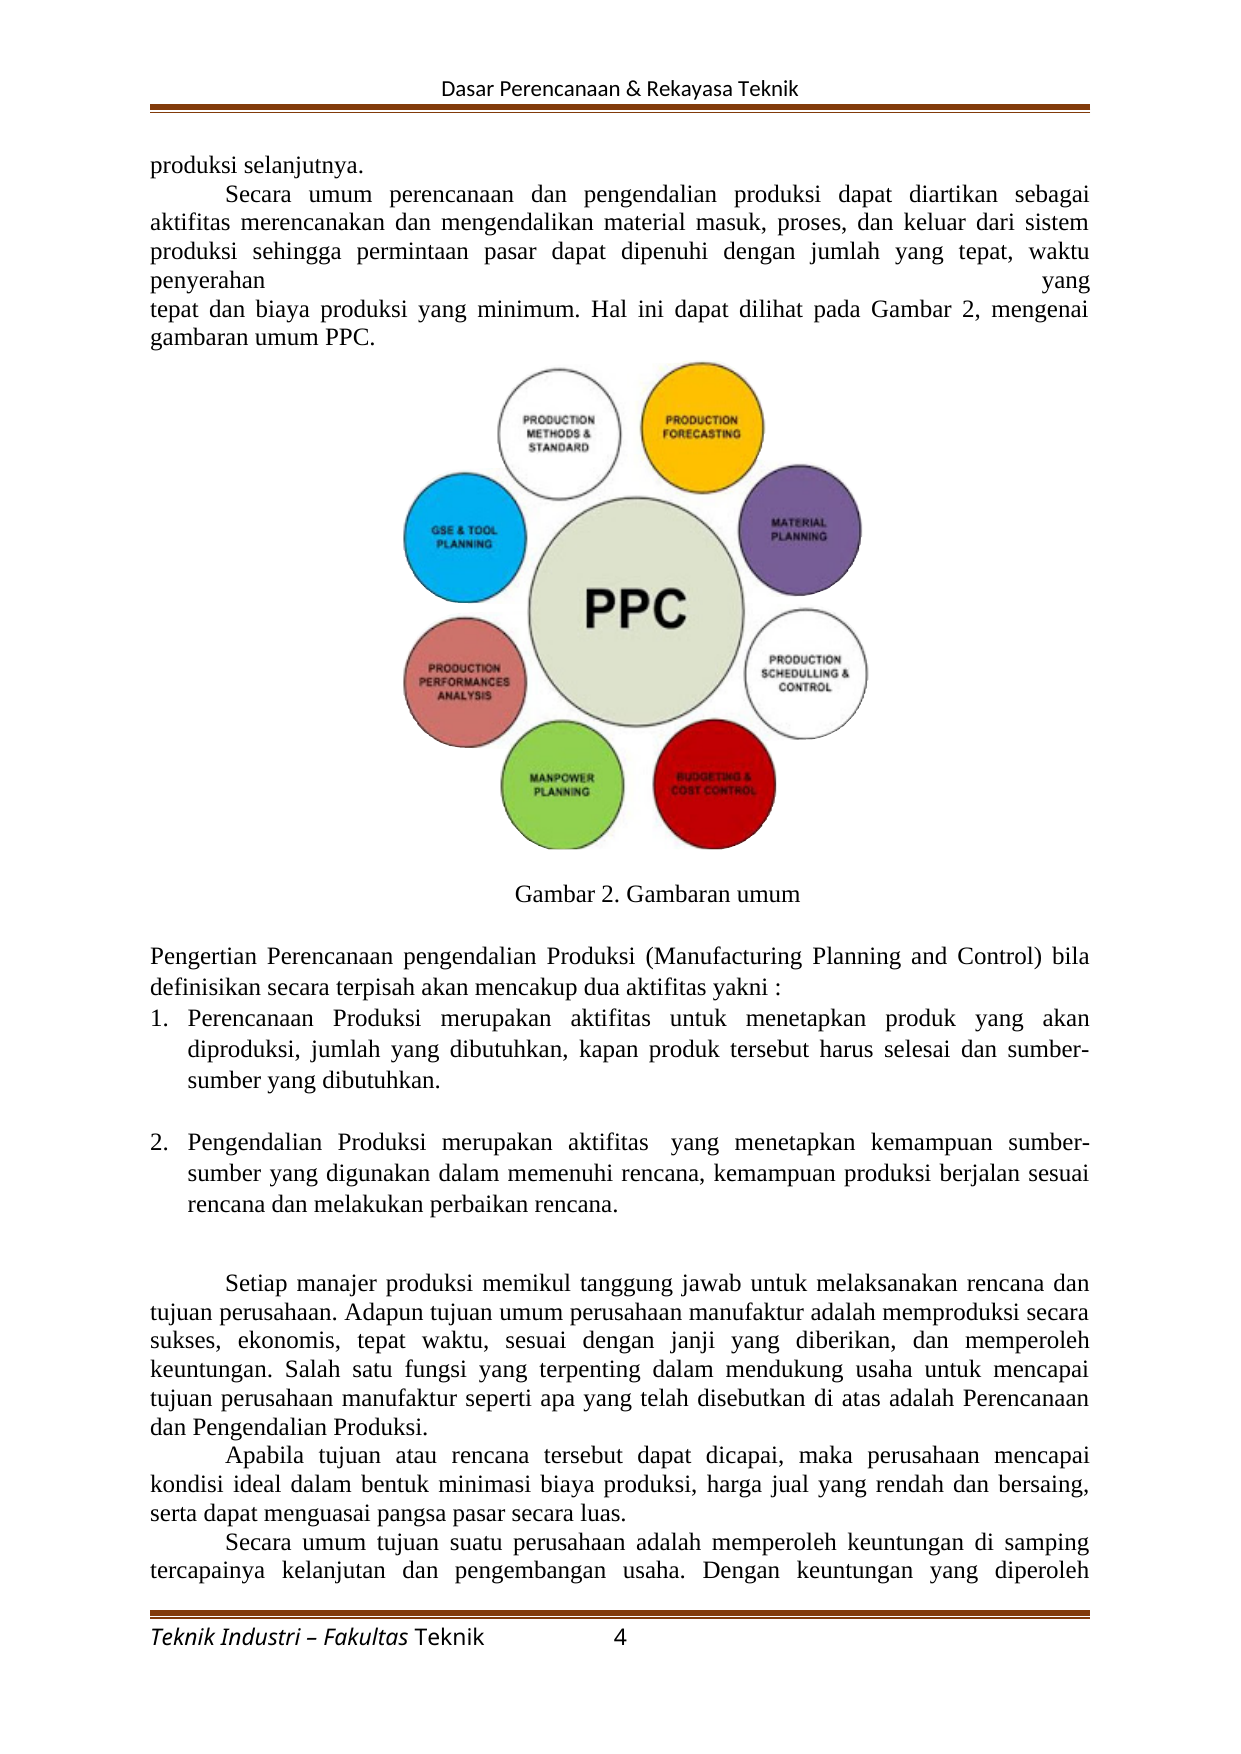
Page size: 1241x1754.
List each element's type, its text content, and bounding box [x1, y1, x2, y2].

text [150, 150, 1090, 179]
text Setiap manajer produksi memikul tanggung jawab untuk melaksanakan rencana dan tujuan perusahaan. Adapun tujuan umum perusahaan manufaktur adalah memproduksi secara sukses, ekonomis, tepat waktu, sesuai dengan janji yang diberikan, dan memperoleh keuntungan. Salah satu fungsi yang terpenting dalam mendukung usaha untuk mencapai tujuan perusahaan manufaktur seperti apa yang telah disebutkan di atas adalah Perencanaan dan Pengendalian Produksi. [150, 1268, 1090, 1441]
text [150, 1527, 1090, 1584]
text Gambar 2. Gambaran umum [150, 879, 1090, 908]
list Pengendalian Produksi merupakan aktifitas yang menetapkan kemampuan sumber-sumber yang digunakan dalam memenuhi rencana, kemampuan produksi berjalan sesuai rencana dan melakukan perbaikan rencana. [150, 1127, 1090, 1218]
text Apabila tujuan atau rencana tersebut dapat dicapai, maka perusahaan mencapai kondisi ideal dalam bentuk minimasi biaya produksi, harga jual yang rendah dan bersaing, serta dapat menguasai pangsa pasar secara luas. [150, 1441, 1090, 1527]
list Perencanaan Produksi merupakan aktifitas untuk menetapkan produk yang akan diproduksi, jumlah yang dibutuhkan, kapan produk tersebut harus selesai dan sumber-sumber yang dibutuhkan. [150, 1003, 1090, 1094]
text Secara umum perencanaan dan pengendalian produksi dapat diartikan sebagai aktifitas merencanakan dan mengendalikan material masuk, proses, dan keluar dari sistem produksi sehingga permintaan pasar dapat dipenuhi dengan jumlah yang tepat, waktu penyerahan yang tepat dan biaya produksi yang minimum. Hal ini dapat dilihat pada Gambar 2, mengenai gambaran umum PPC. [150, 179, 1090, 351]
text Pengertian Perencanaan pengendalian Produksi (Manufacturing Planning and Control) bila definisikan secara terpisah akan mencakup dua aktifitas yakni : [150, 941, 1090, 1001]
